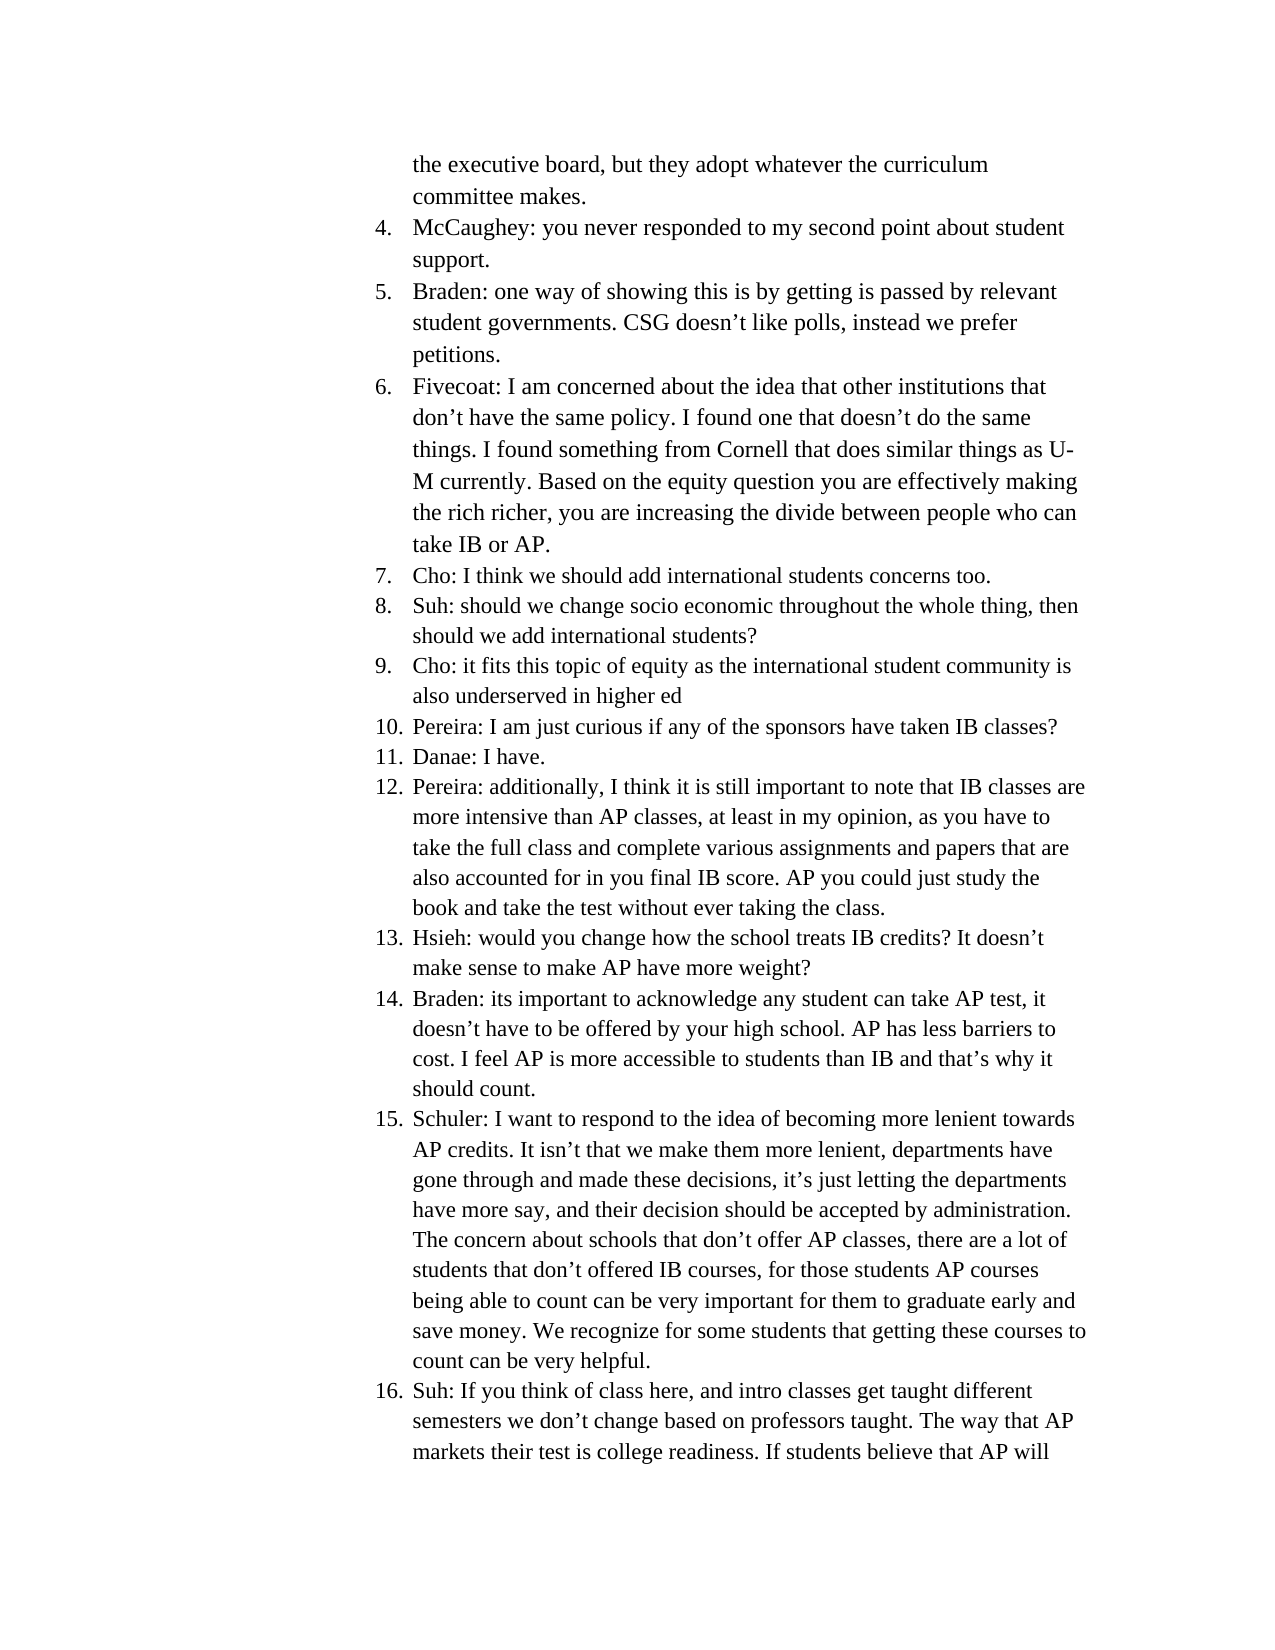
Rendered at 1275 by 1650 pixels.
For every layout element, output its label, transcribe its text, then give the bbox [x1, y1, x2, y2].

list Danae: I have. [375, 743, 1087, 769]
list Suh: should we change socio economic throughout the whole thing, then should we add international students? [375, 592, 1087, 648]
list Fivecoat: I am concerned about the idea that other institutions that don’t have the same policy. I found one that doesn’t do the same things. I found something from Cornell that does similar things as U-M currently. Based on the equity question you are effectively making the rich richer, you are increasing the divide between people who can take IB or AP. [375, 372, 1087, 558]
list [375, 1377, 1087, 1464]
list Cho: I think we should add international students concerns too. [375, 562, 1087, 588]
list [375, 150, 1087, 209]
list Pereira: additionally, I think it is still important to note that IB classes are more intensive than AP classes, at least in my opinion, as you have to take the full class and complete various assignments and papers that are also accounted for in you final IB score. AP you could just study the book and take the test without ever taking the class. [375, 773, 1087, 920]
list Pereira: I am just curious if any of the sponsors have taken IB classes? [375, 713, 1087, 739]
list Braden: one way of showing this is by getting is passed by relevant student governments. CSG doesn’t like polls, instead we prefer petitions. [375, 277, 1087, 368]
list Schuler: I want to respond to the idea of becoming more lenient towards AP credits. It isn’t that we make them more lenient, departments have gone through and made these decisions, it’s just letting the departments have more say, and their decision should be accepted by administration. The concern about schools that don’t offer AP classes, there are a lot of students that don’t offered IB courses, for those students AP courses being able to count can be very important for them to graduate early and save money. We recognize for some students that getting these courses to count can be very helpful. [375, 1105, 1087, 1373]
list Cho: it fits this topic of equity as the international student community is also underserved in higher ed [375, 652, 1087, 709]
list McCaughey: you never responded to my second point about student support. [375, 213, 1087, 273]
list Hsieh: would you change how the school treats IB credits? It doesn’t make sense to make AP have more weight? [375, 924, 1087, 981]
list Braden: its important to acknowledge any student can take AP test, it doesn’t have to be offered by your high school. AP has less barriers to cost. I feel AP is more accessible to students than IB and that’s why it should count. [375, 984, 1087, 1102]
